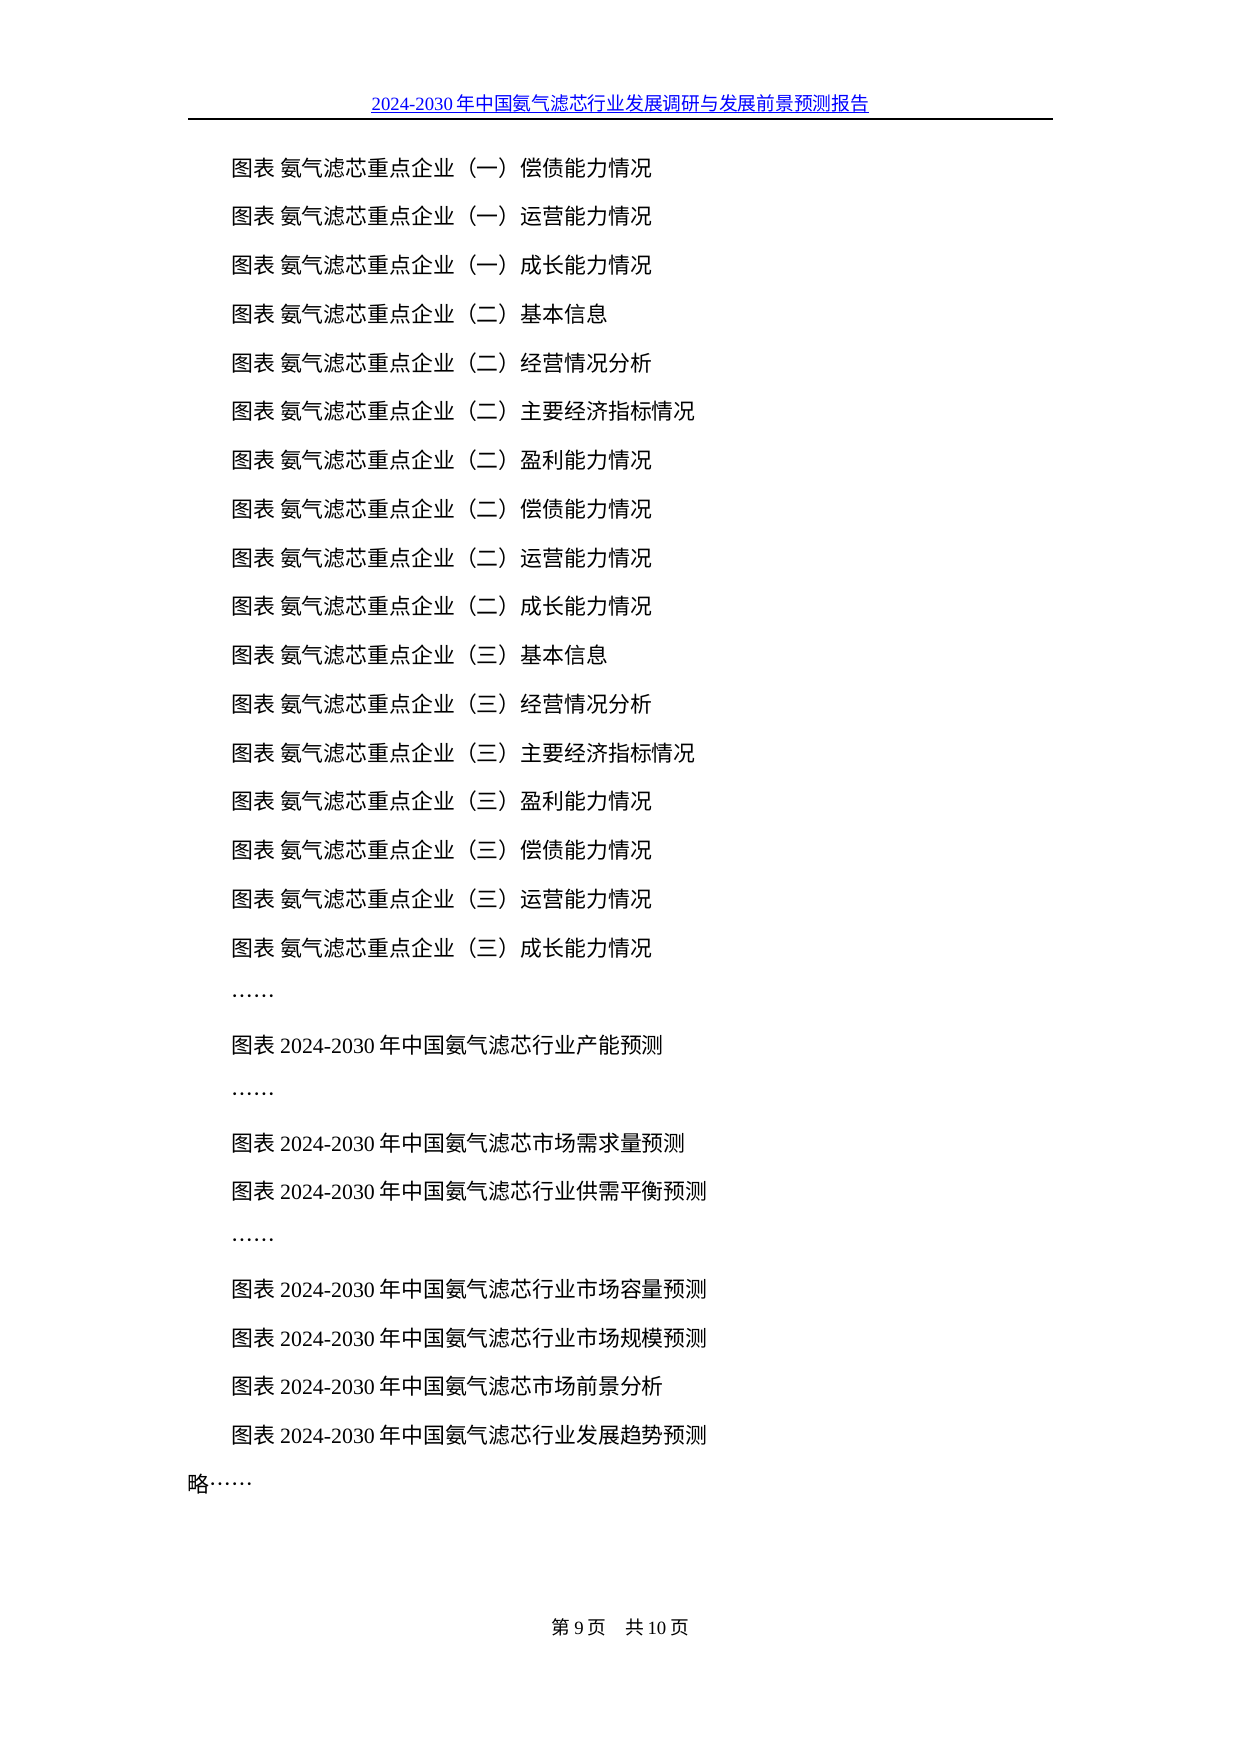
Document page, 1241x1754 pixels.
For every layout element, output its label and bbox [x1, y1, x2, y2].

text [187, 150, 1053, 1499]
